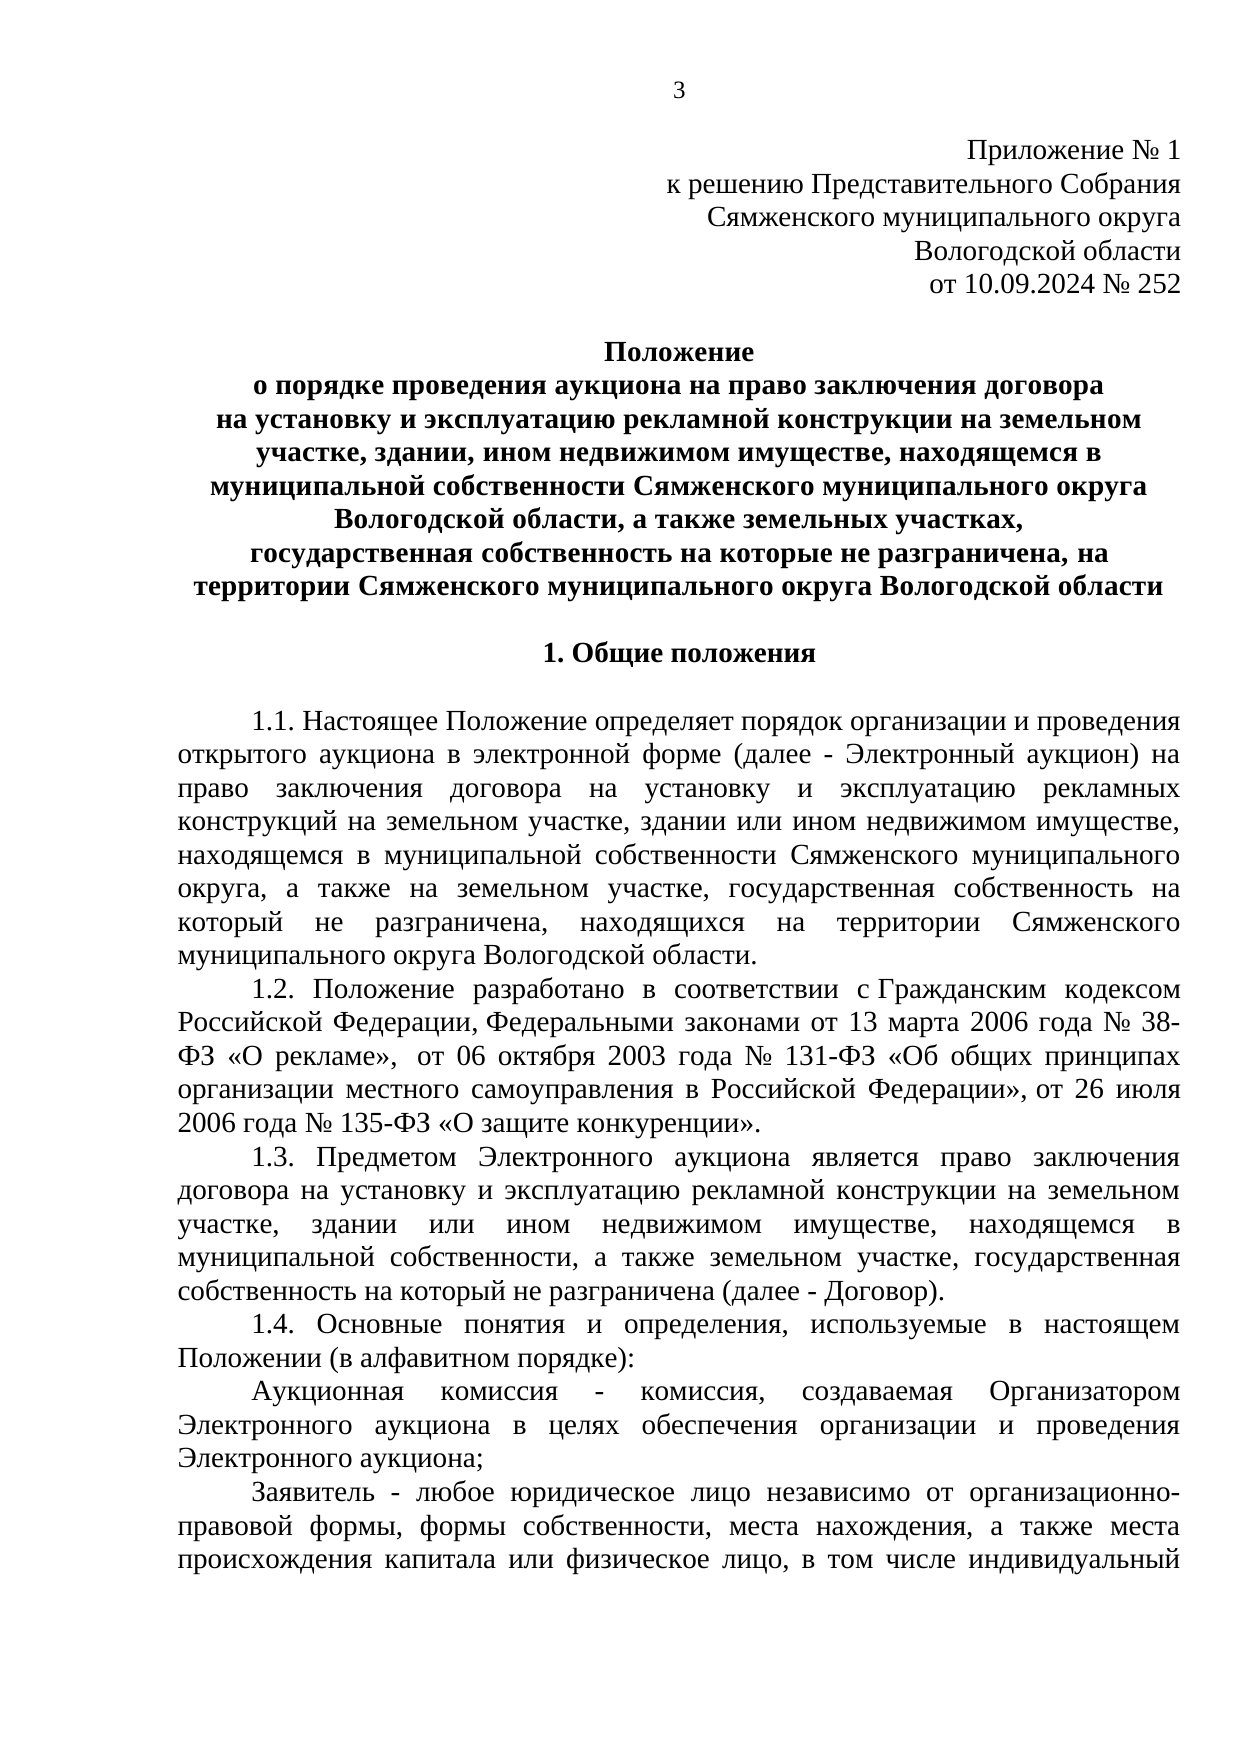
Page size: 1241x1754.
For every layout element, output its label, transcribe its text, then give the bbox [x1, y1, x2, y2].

text 1.4. Основные понятия и определения, используемые в настоящем Положении (в алфавитном порядке): [177, 1306, 1181, 1373]
text 1.1. Настоящее Положение определяет порядок организации и проведения открытого аукциона в электронной форме (далее - Электронный аукцион) на право заключения договора на установку и эксплуатацию рекламных конструкций на земельном участке, здании или ином недвижимом имуществе, находящемся в муниципальной собственности Сямженского муниципального округа, а также на земельном участке, государственная собственность на который не разграничена, находящихся на территории Сямженского муниципального округа Вологодской области. [177, 703, 1181, 971]
text Приложение № 1 [177, 132, 1181, 166]
text на установку и эксплуатацию рекламной конструкции на земельном участке, здании, ином недвижимом имуществе, находящемся в муниципальной собственности Сямженского муниципального округа Вологодской области, а также земельных участках, государственная собственность на которые не разграничена, на территории Сямженского муниципального округа Вологодской области [177, 401, 1181, 602]
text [177, 1474, 1181, 1575]
text Аукционная комиссия - комиссия, создаваемая Организатором Электронного аукциона в целях обеспечения организации и проведения Электронного аукциона; [177, 1373, 1181, 1474]
text Сямженского муниципального округа [177, 199, 1181, 233]
text Положение о порядке проведения аукциона на право заключения договора [177, 334, 1181, 401]
text Вологодской области [177, 233, 1181, 267]
text 1.3. Предметом Электронного аукциона является право заключения договора на установку и эксплуатацию рекламной конструкции на земельном участке, здании или ином недвижимом имуществе, находящемся в муниципальной собственности, а также земельном участке, государственная собственность на который не разграничена (далее - Договор). [177, 1139, 1181, 1306]
text от 10.09.2024 № 252 [177, 267, 1181, 300]
text к решению Представительного Собрания [177, 166, 1181, 199]
text 1.2. Положение разработано в соответствии с Гражданским кодексом Российской Федерации, Федеральными законами от 13 марта 2006 года № 38-ФЗ «О рекламе», от 06 октября 2003 года № 131-ФЗ «Об общих принципах организации местного самоуправления в Российской Федерации», от 26 июля 2006 года № 135-ФЗ «О защите конкуренции». [177, 971, 1181, 1139]
text 1. Общие положения [177, 636, 1181, 669]
